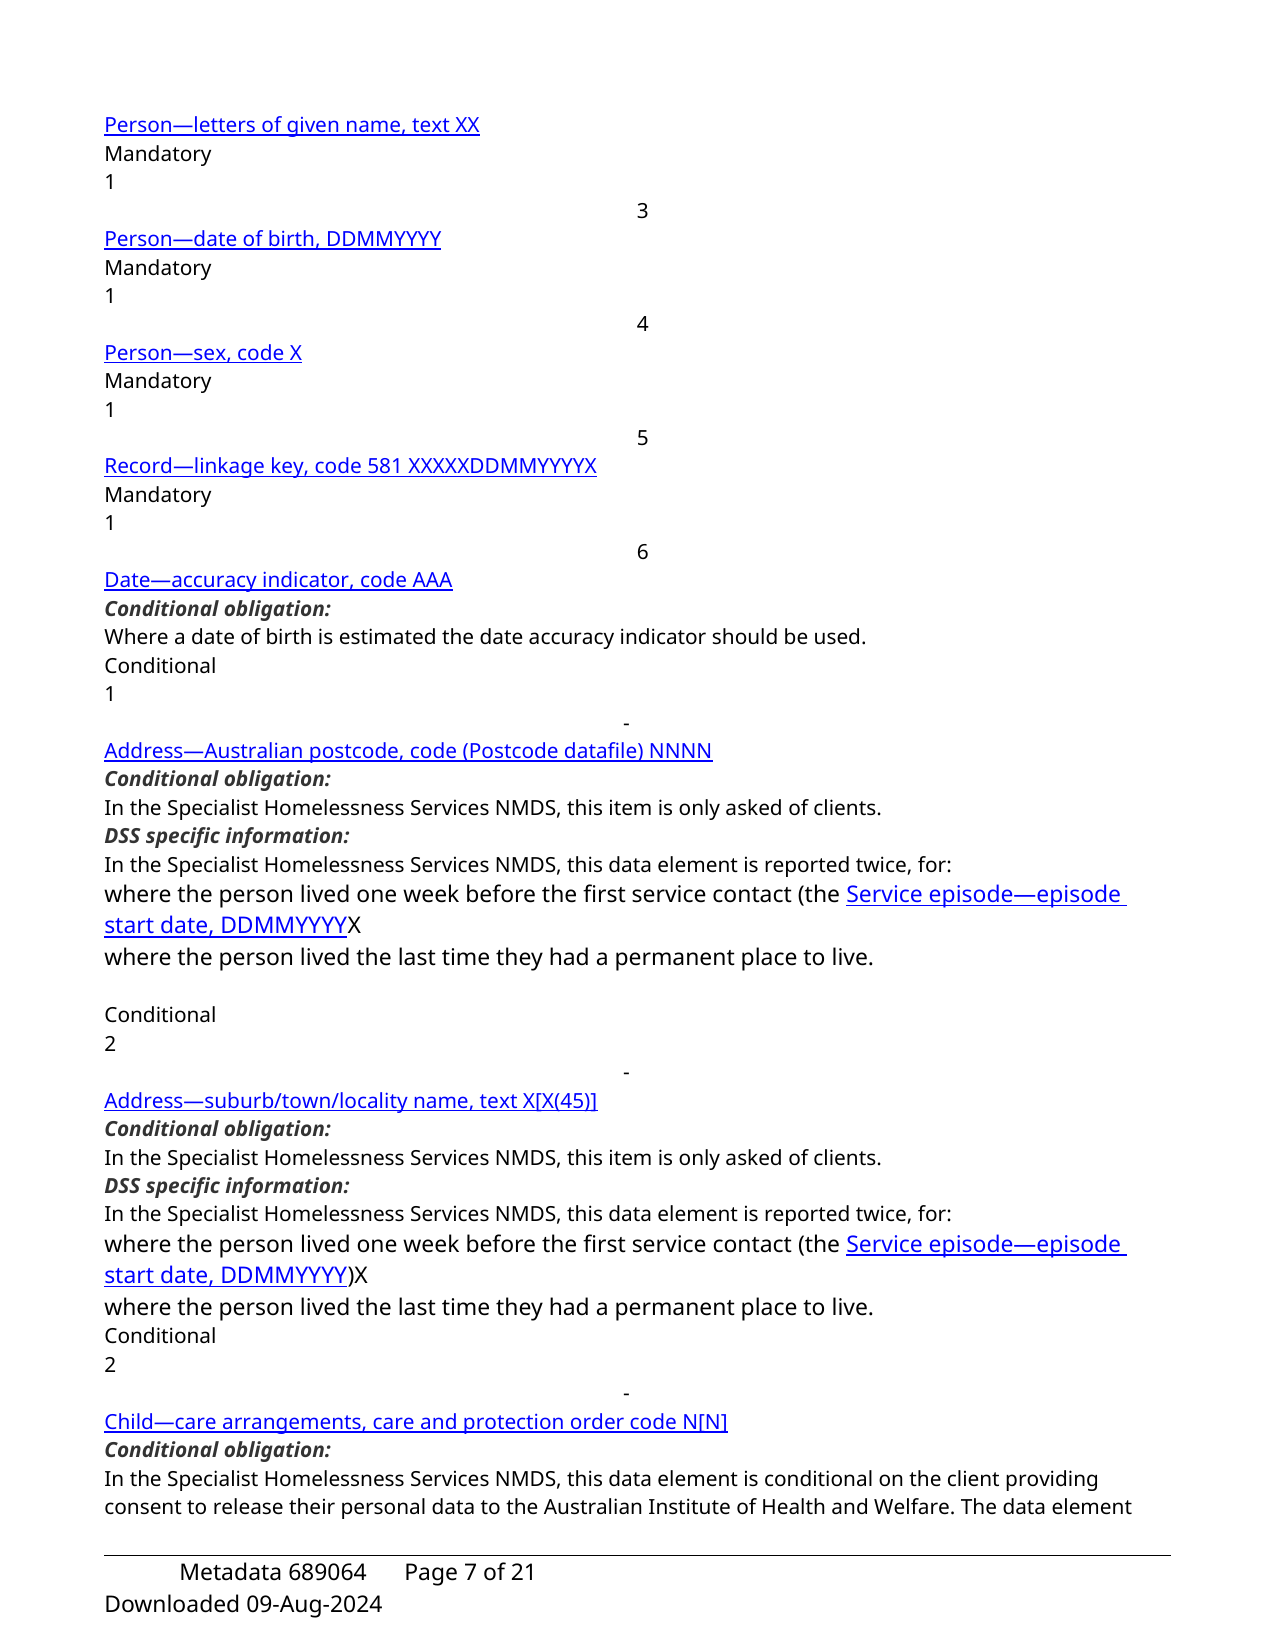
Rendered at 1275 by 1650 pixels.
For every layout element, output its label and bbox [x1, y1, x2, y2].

table_cell [93, 110, 1159, 1521]
